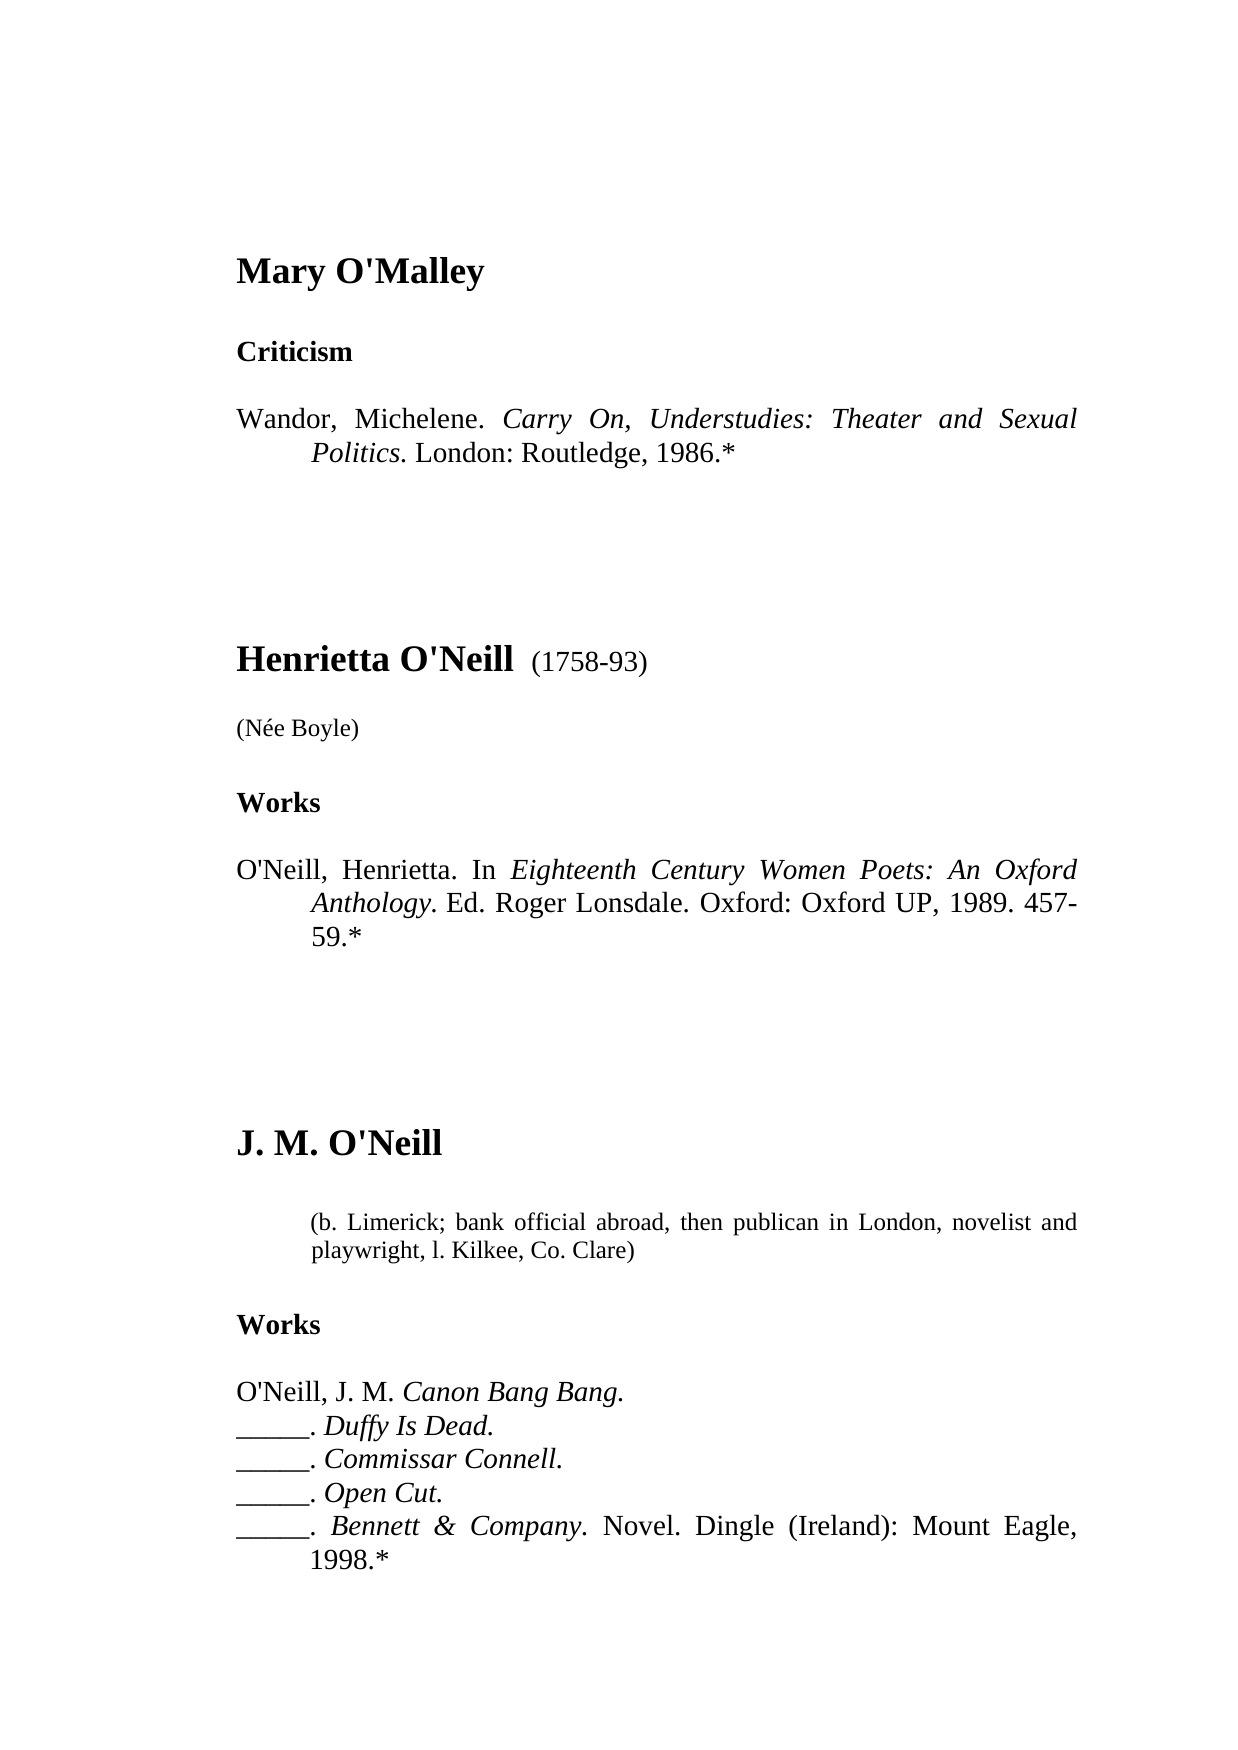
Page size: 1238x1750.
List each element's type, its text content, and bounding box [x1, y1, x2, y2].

text Wandor, Michelene. Carry On, Understudies: Theater and Sexual Politics. London: Routledge, 1986.* [236, 402, 1078, 469]
text (b. Limerick; bank official abroad, then publican in London, novelist and playwright, l. Kilkee, Co. Clare) [310, 1207, 1078, 1264]
text Henrietta O'Neill (1758-93) [236, 636, 1078, 679]
text _____. Duffy Is Dead. [236, 1408, 1078, 1441]
text _____. Bennett & Company. Novel. Dingle (Ireland): Mount Eagle, 1998.* [236, 1508, 1078, 1576]
text Works [236, 1307, 1078, 1341]
text Mary O'Malley [236, 248, 1078, 291]
text _____. Open Cut. [236, 1475, 1078, 1508]
text O'Neill, Henrietta. In Eighteenth Century Women Poets: An Oxford Anthology. Ed. Roger Lonsdale. Oxford: Oxford UP, 1989. 457-59.* [236, 852, 1078, 953]
text Criticism [236, 334, 1078, 368]
text O'Neill, J. M. Canon Bang Bang. [236, 1374, 1078, 1408]
text Works [236, 785, 1078, 818]
text (Née Boyle) [236, 713, 1078, 742]
text _____. Commissar Connell. [236, 1441, 1078, 1475]
text J. M. O'Neill [236, 1120, 1078, 1163]
